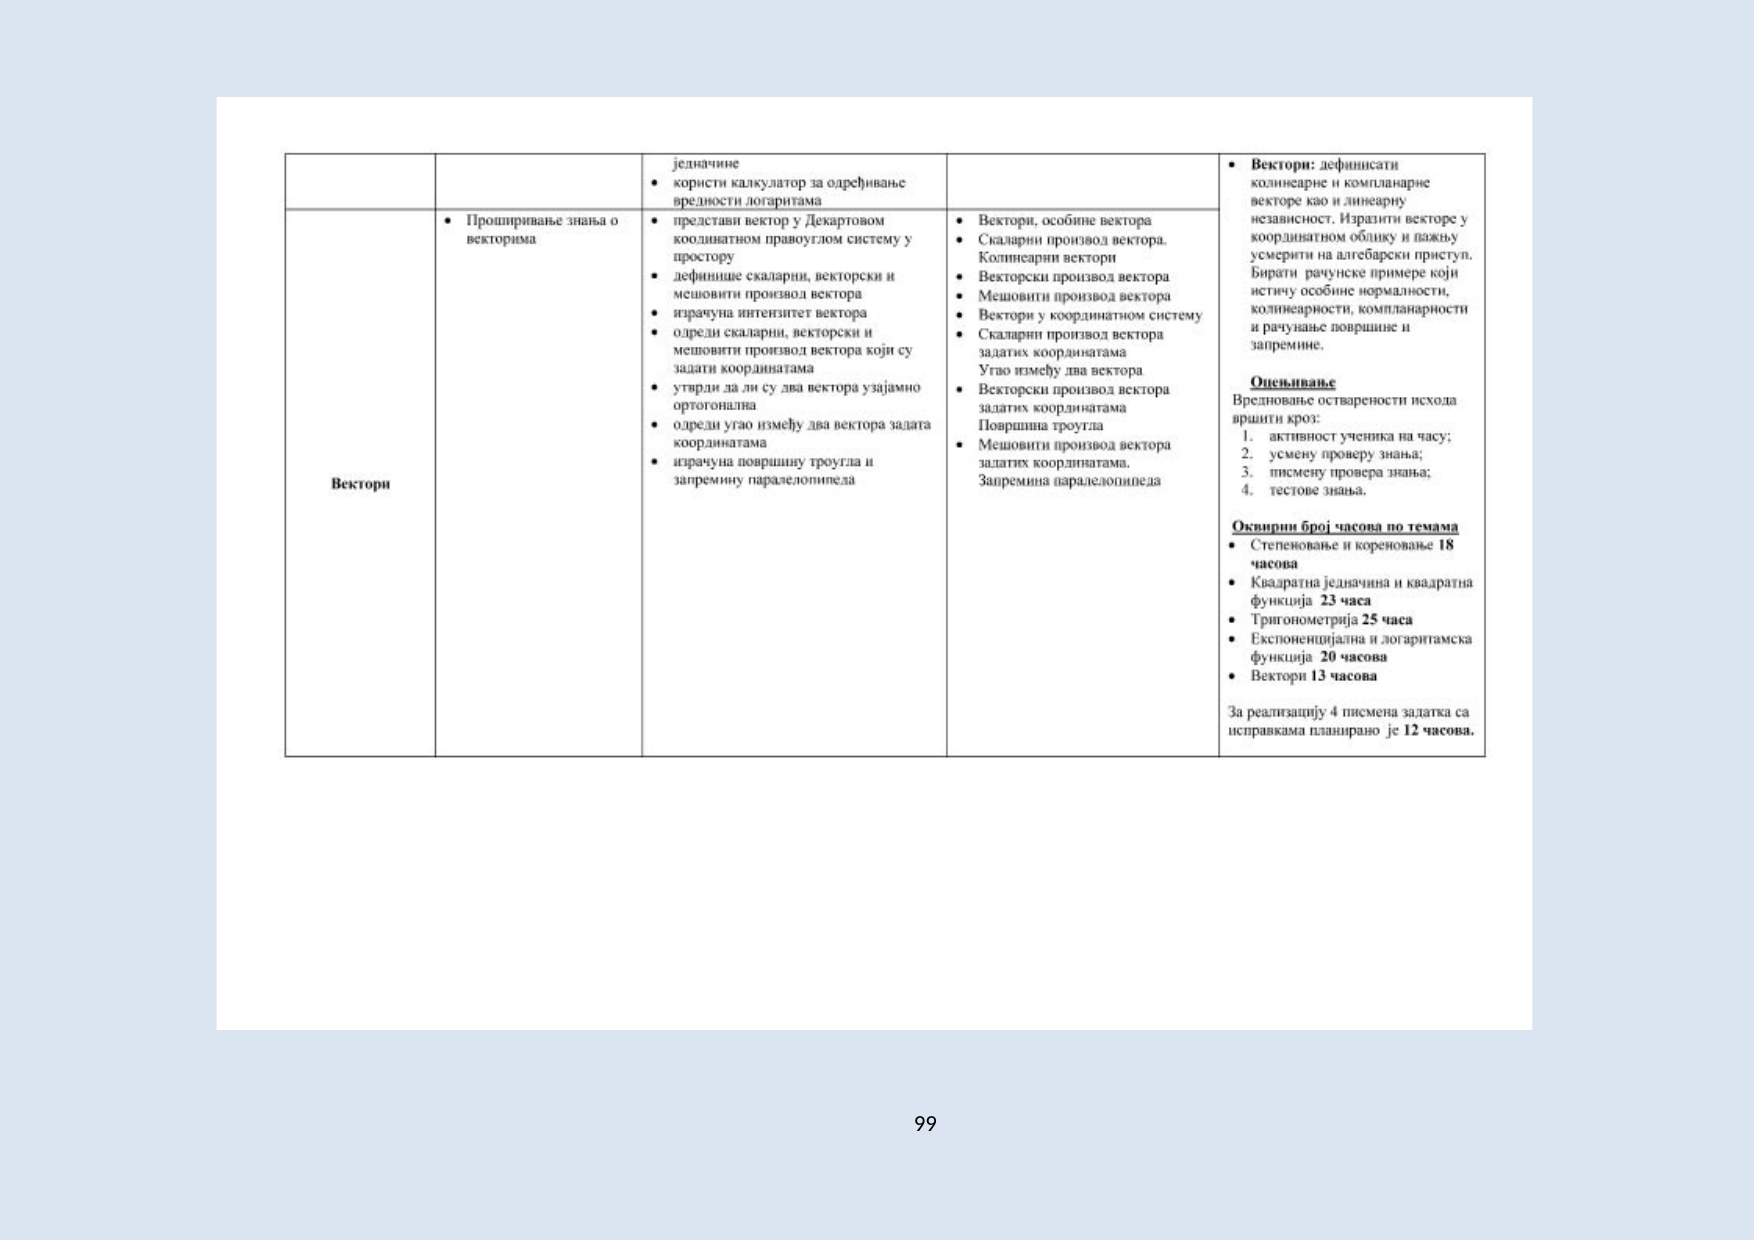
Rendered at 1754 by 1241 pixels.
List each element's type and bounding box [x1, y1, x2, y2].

picture [216, 97, 1533, 1030]
